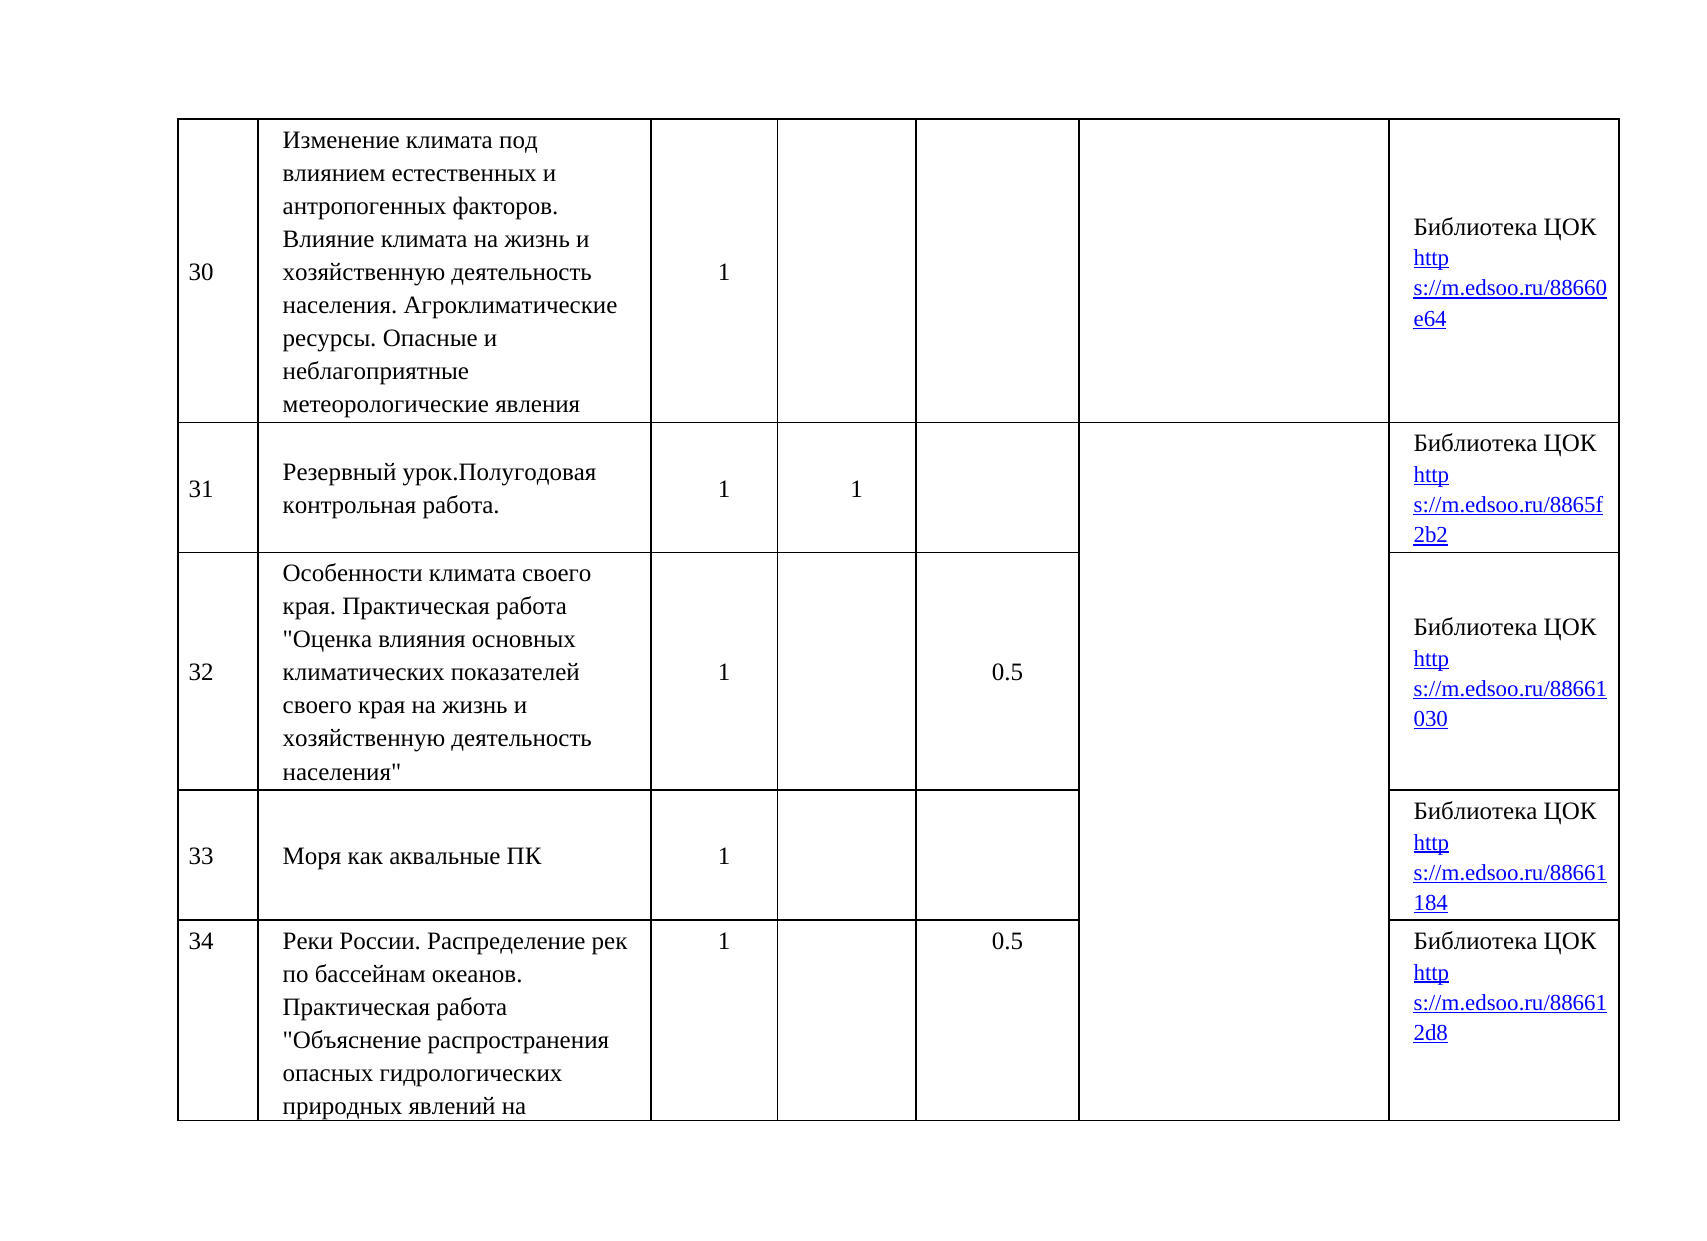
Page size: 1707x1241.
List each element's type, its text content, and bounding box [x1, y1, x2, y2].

table_cell 1 [652, 423, 777, 552]
table_cell 31 [179, 423, 257, 552]
table_cell Библиотека ЦОК https://m.edsoo.ru/88661030 [1390, 553, 1618, 789]
table_cell [778, 791, 915, 919]
table_cell [778, 553, 915, 789]
table_cell 1 [652, 553, 777, 789]
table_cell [259, 921, 650, 1120]
table_cell Библиотека ЦОК https://m.edsoo.ru/88660e64 [1390, 120, 1618, 422]
table_cell Библиотека ЦОК https://m.edsoo.ru/88661184 [1390, 791, 1618, 919]
table_cell [1080, 423, 1388, 1120]
table_cell Изменение климата под влиянием естественных и антропогенных факторов. Влияние климата на жизнь и хозяйственную деятельность населения. Агроклиматические ресурсы. Опасные и неблагоприятные метеорологические явления [259, 120, 650, 422]
table_cell 33 [179, 791, 257, 919]
table_cell 1 [652, 921, 777, 1120]
table_cell Особенности климата своего края. Практическая работа "Оценка влияния основных климатических показателей своего края на жизнь и хозяйственную деятельность населения" [259, 553, 650, 789]
table_cell 32 [179, 553, 257, 789]
table_cell [917, 423, 1078, 552]
table_cell Библиотека ЦОК https://m.edsoo.ru/8865f2b2 [1390, 423, 1618, 552]
table_cell 1 [778, 423, 915, 552]
table_cell 0.5 [917, 921, 1078, 1120]
table_cell [917, 791, 1078, 919]
table_cell [917, 120, 1078, 422]
table_cell 1 [652, 791, 777, 919]
table_cell [778, 120, 915, 422]
table_cell [778, 921, 915, 1120]
table_cell 34 [179, 921, 257, 1120]
table_cell 0.5 [917, 553, 1078, 789]
table_cell 1 [652, 120, 777, 422]
table_cell 30 [179, 120, 257, 422]
table_cell Моря как аквальные ПК [259, 791, 650, 919]
table_cell Резервный урок.Полугодовая контрольная работа. [259, 423, 650, 552]
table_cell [1390, 921, 1618, 1120]
